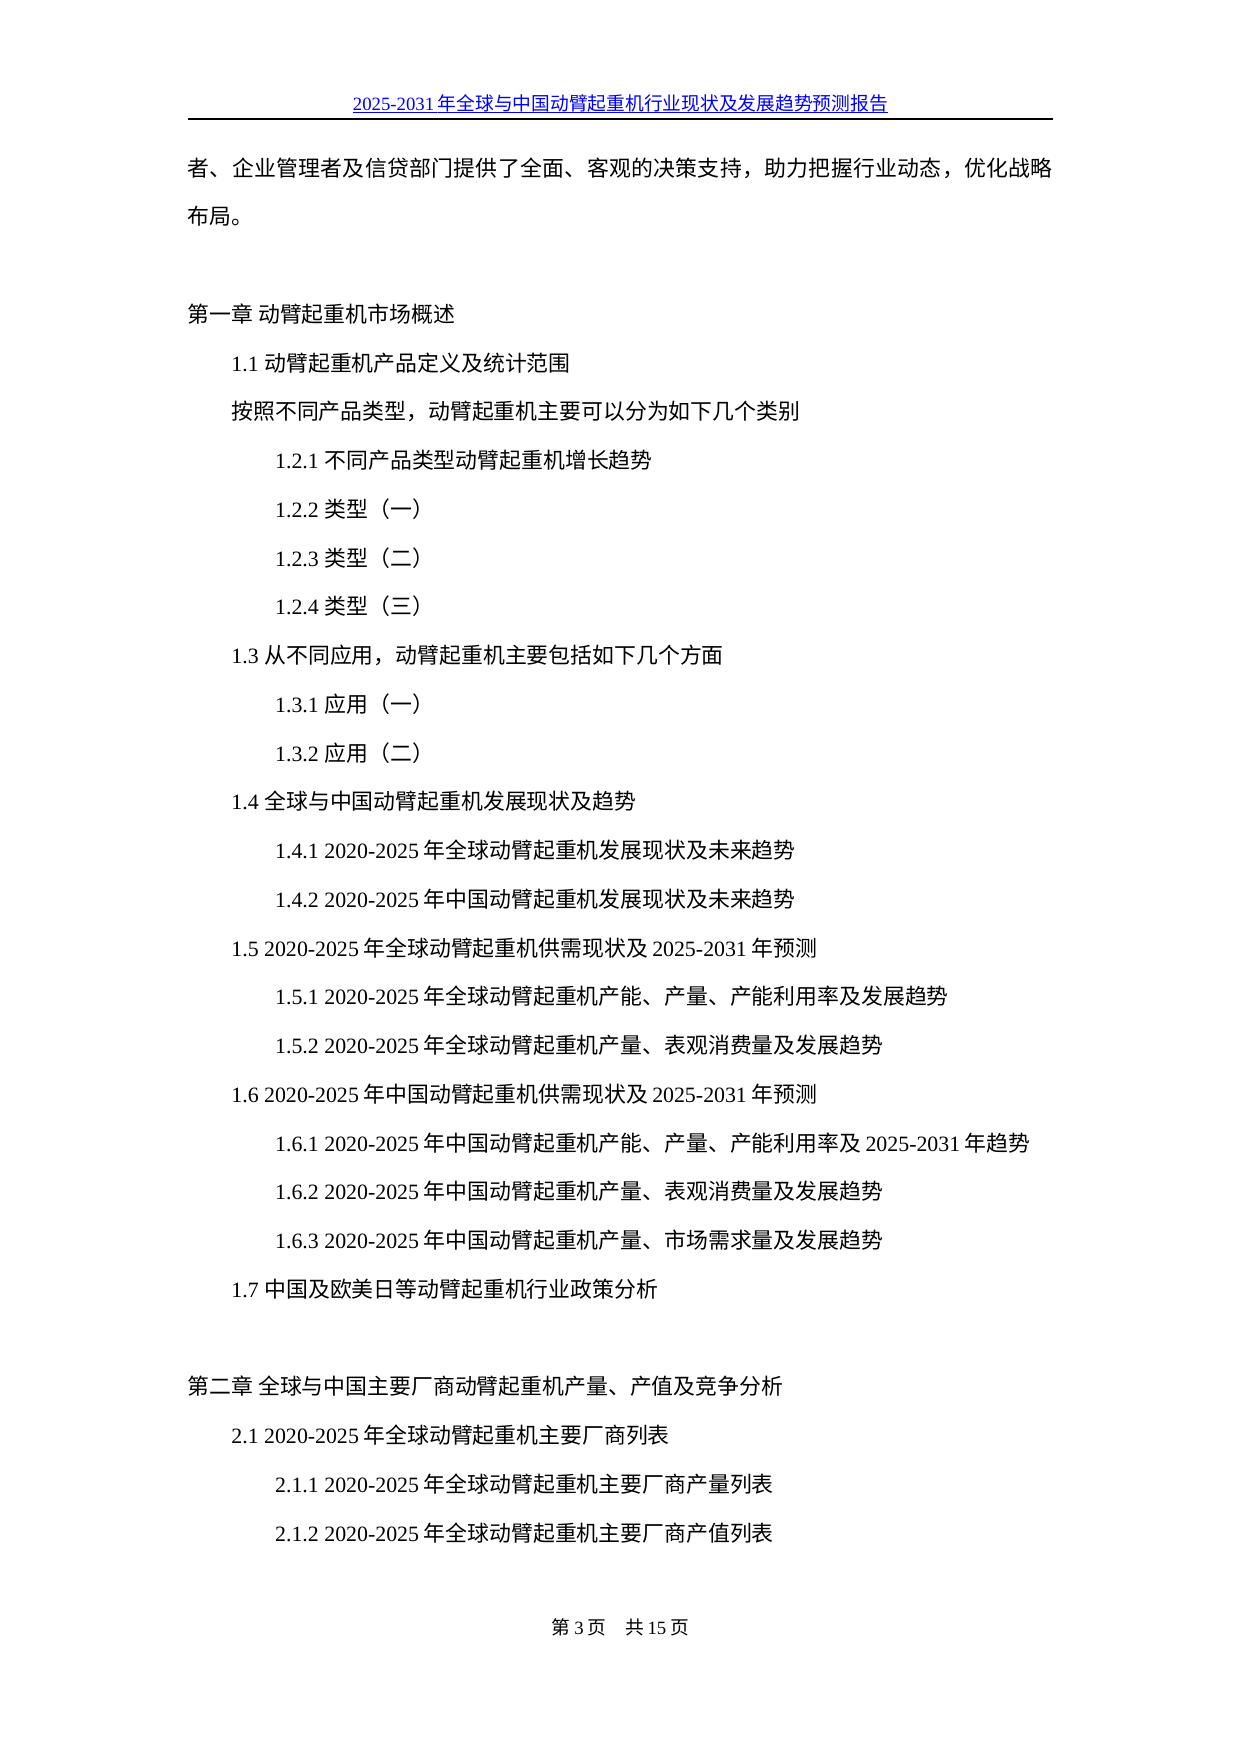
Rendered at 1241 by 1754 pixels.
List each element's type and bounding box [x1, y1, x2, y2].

text [187, 150, 1053, 1548]
